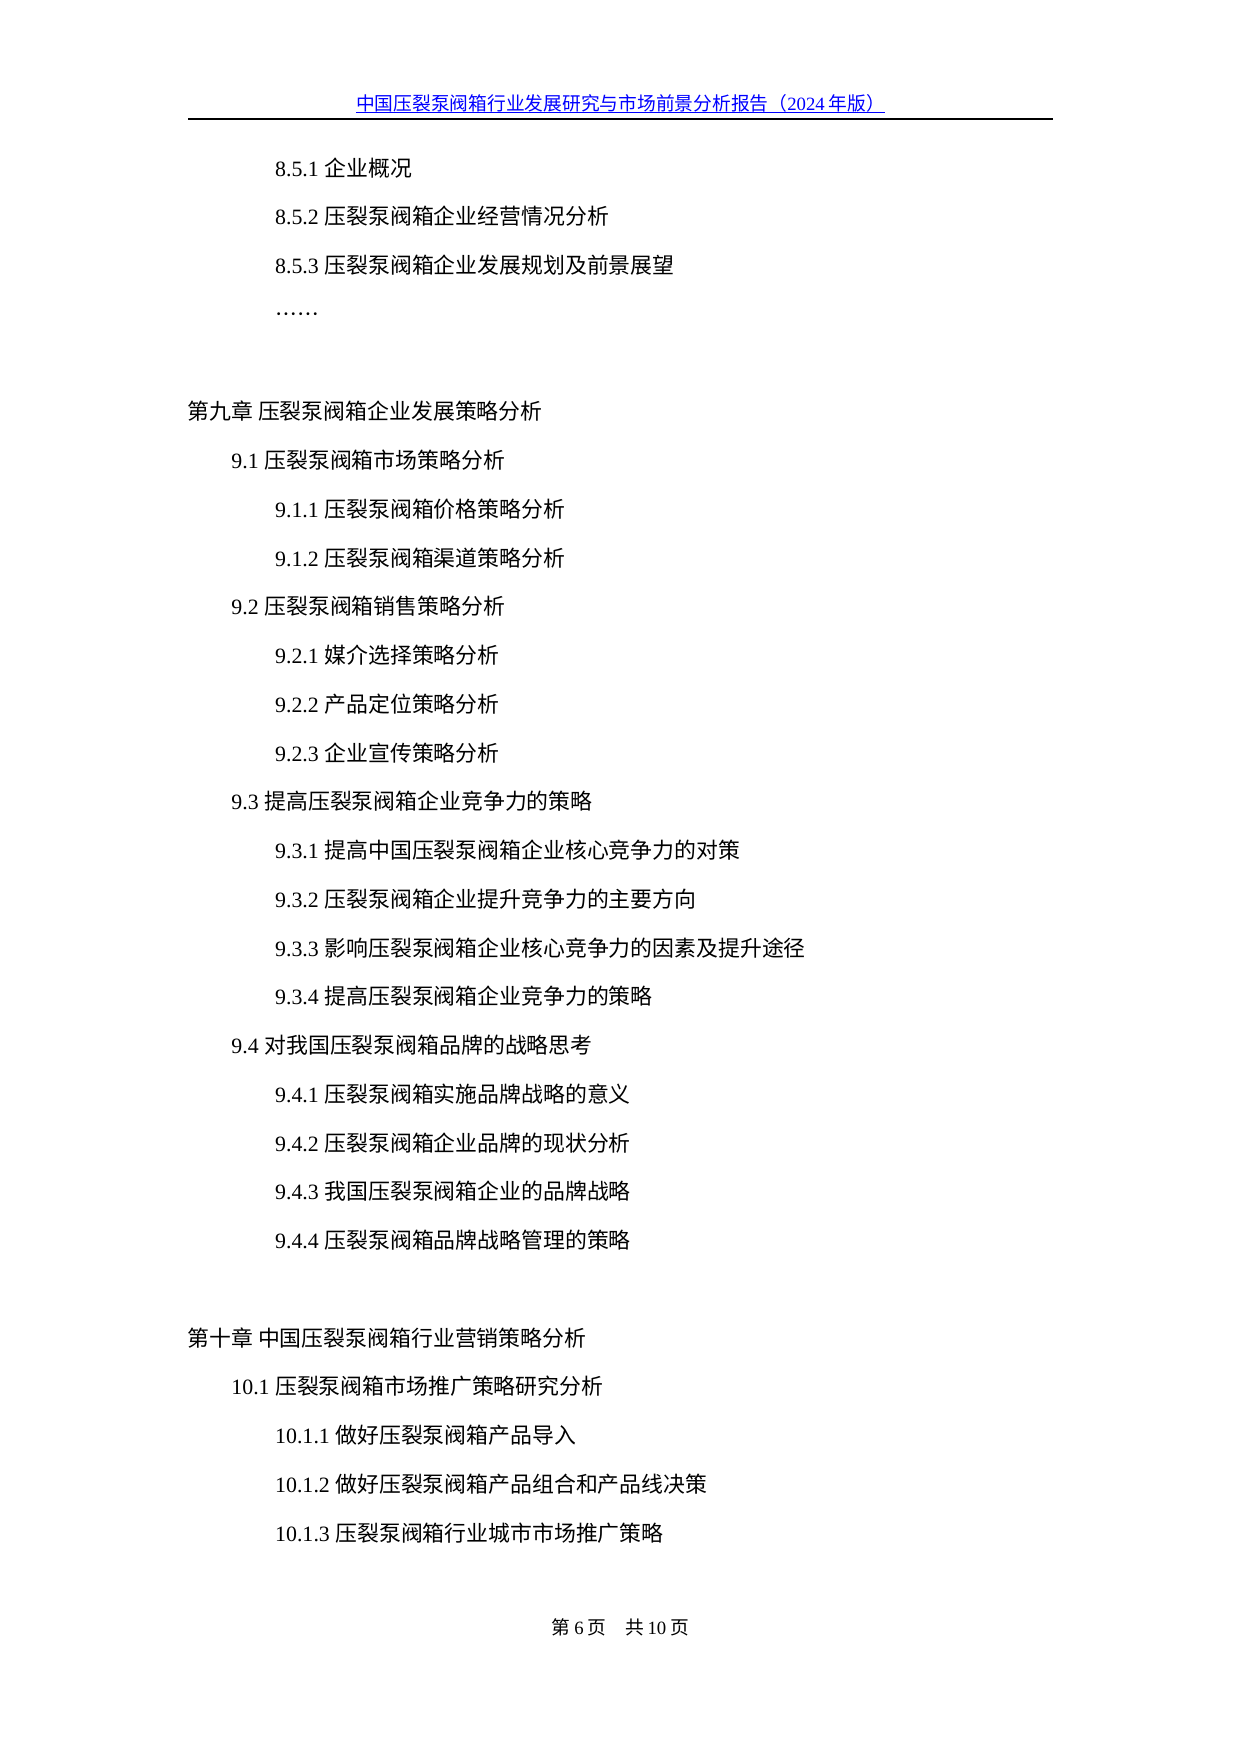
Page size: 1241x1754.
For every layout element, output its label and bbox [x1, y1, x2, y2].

text [187, 150, 1053, 1548]
